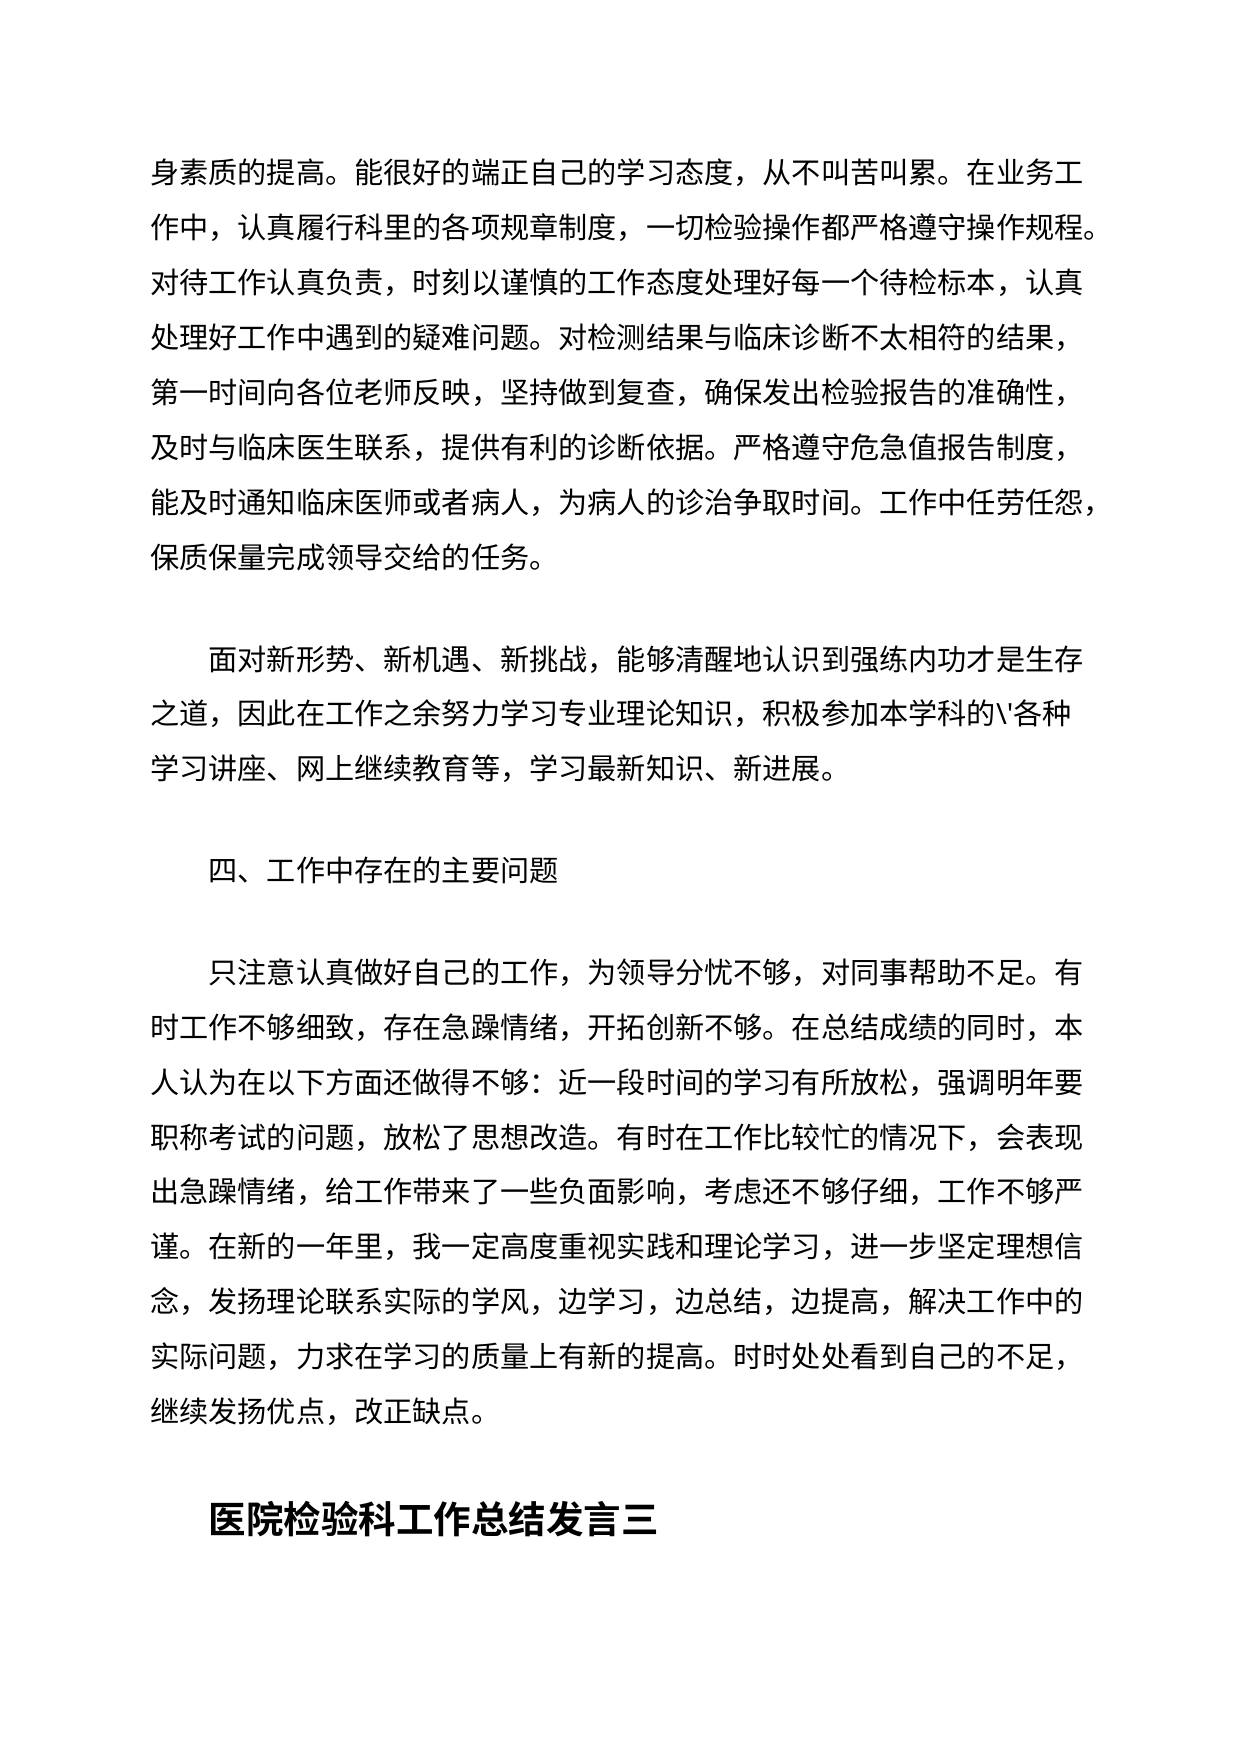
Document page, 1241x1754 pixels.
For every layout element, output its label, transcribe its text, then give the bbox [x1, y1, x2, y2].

text 面对新形势、新机遇、新挑战，能够清醒地认识到强练内功才是生存之道，因此在工作之余努力学习专业理论知识，积极参加本学科的\'各种学习讲座、网上继续教育等，学习最新知识、新进展。 [150, 636, 1090, 788]
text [150, 150, 1090, 577]
text 只注意认真做好自己的工作，为领导分忧不够，对同事帮助不足。有时工作不够细致，存在急躁情绪，开拓创新不够。在总结成绩的同时，本人认为在以下方面还做得不够：近一段时间的学习有所放松，强调明年要职称考试的问题，放松了思想改造。有时在工作比较忙的情况下，会表现出急躁情绪，给工作带来了一些负面影响，考虑还不够仔细，工作不够严谨。在新的一年里，我一定高度重视实践和理论学习，进一步坚定理想信念，发扬理论联系实际的学风，边学习，边总结，边提高，解决工作中的实际问题，力求在学习的质量上有新的提高。时时处处看到自己的不足，继续发扬优点，改正缺点。 [150, 949, 1090, 1431]
text 医院检验科工作总结发言三 [150, 1490, 1090, 1545]
text 四、工作中存在的主要问题 [150, 848, 1090, 890]
